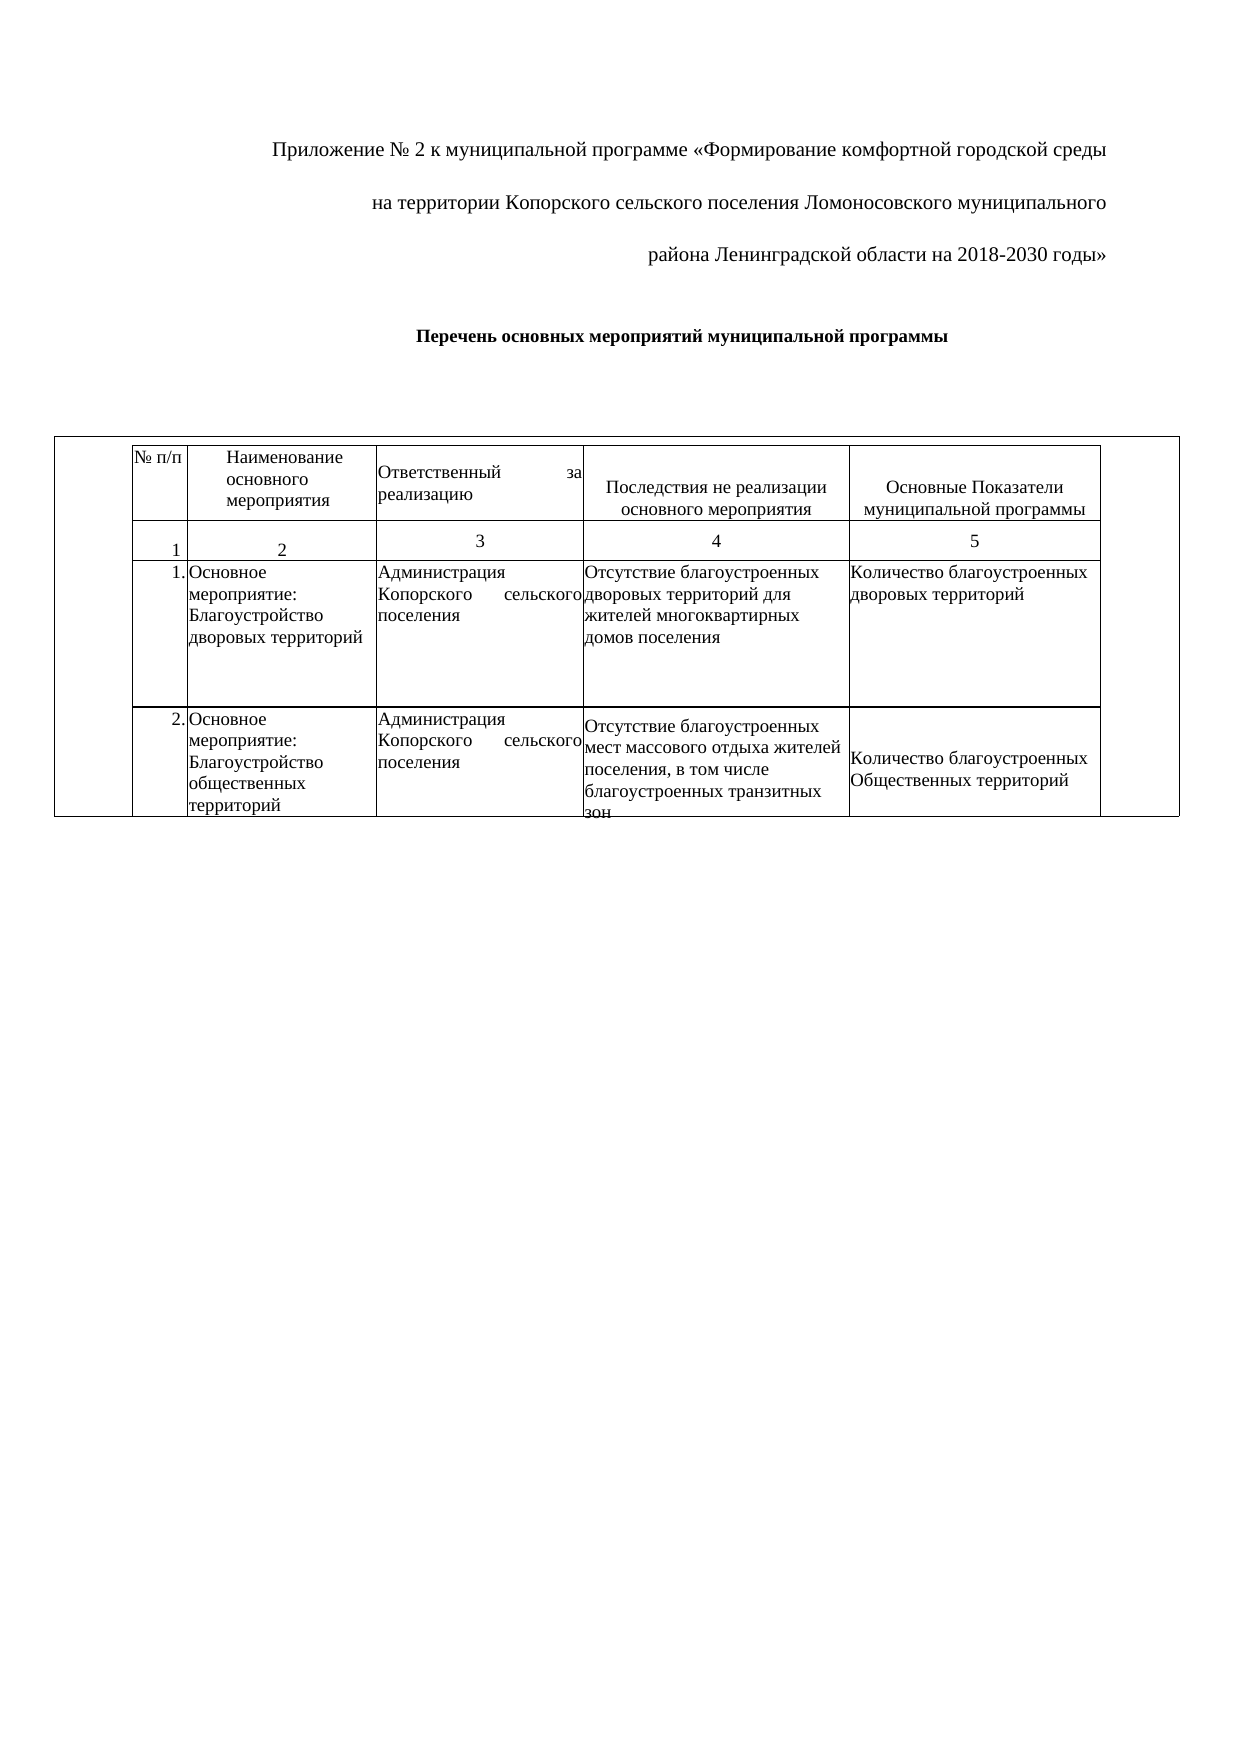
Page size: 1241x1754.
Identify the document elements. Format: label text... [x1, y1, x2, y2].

text Перечень основных мероприятий муниципальной программы [416, 325, 1107, 346]
table_cell 2 [188, 521, 376, 560]
text Приложение № 2 к муниципальной программе «Формирование комфортной городской среды [91, 115, 1107, 167]
table_header № п/п [133, 446, 187, 519]
table_cell Отсутствие благоустроенных дворовых территорий для жителей многоквартирных домов поселения [584, 561, 849, 706]
table_header Последствия не реализации основного мероприятия [584, 446, 849, 519]
table_cell 2. [133, 708, 187, 816]
table_header Основные Показатели муниципальной программы [850, 446, 1100, 519]
table_cell Администрация Копорского сельского поселения [377, 708, 583, 816]
table_cell Количество благоустроенных Общественных территорий [850, 708, 1100, 816]
table_cell Основное мероприятие: Благоустройство дворовых территорий [188, 561, 376, 706]
table_cell Администрация Копорского сельского поселения [377, 561, 583, 706]
table_header Наименование основного мероприятия [188, 446, 376, 519]
table_cell Количество благоустроенных дворовых территорий [850, 561, 1100, 706]
text на территории Копорского сельского поселения Ломоносовского муниципального [91, 167, 1107, 220]
table_cell Отсутствие благоустроенных мест массового отдыха жителей поселения, в том числе благоустроенных транзитных зон [584, 708, 849, 816]
table_cell 4 [584, 521, 849, 560]
text района Ленинградской области на 2018-2030 годы» [91, 220, 1107, 272]
table_cell 5 [850, 521, 1100, 560]
table_header Ответственный за реализацию [377, 446, 583, 519]
table_cell 1. [133, 561, 187, 706]
table_cell 1 [133, 521, 187, 560]
table_cell Основное мероприятие: Благоустройство общественных территорий [188, 708, 376, 816]
table_cell 3 [377, 521, 583, 560]
